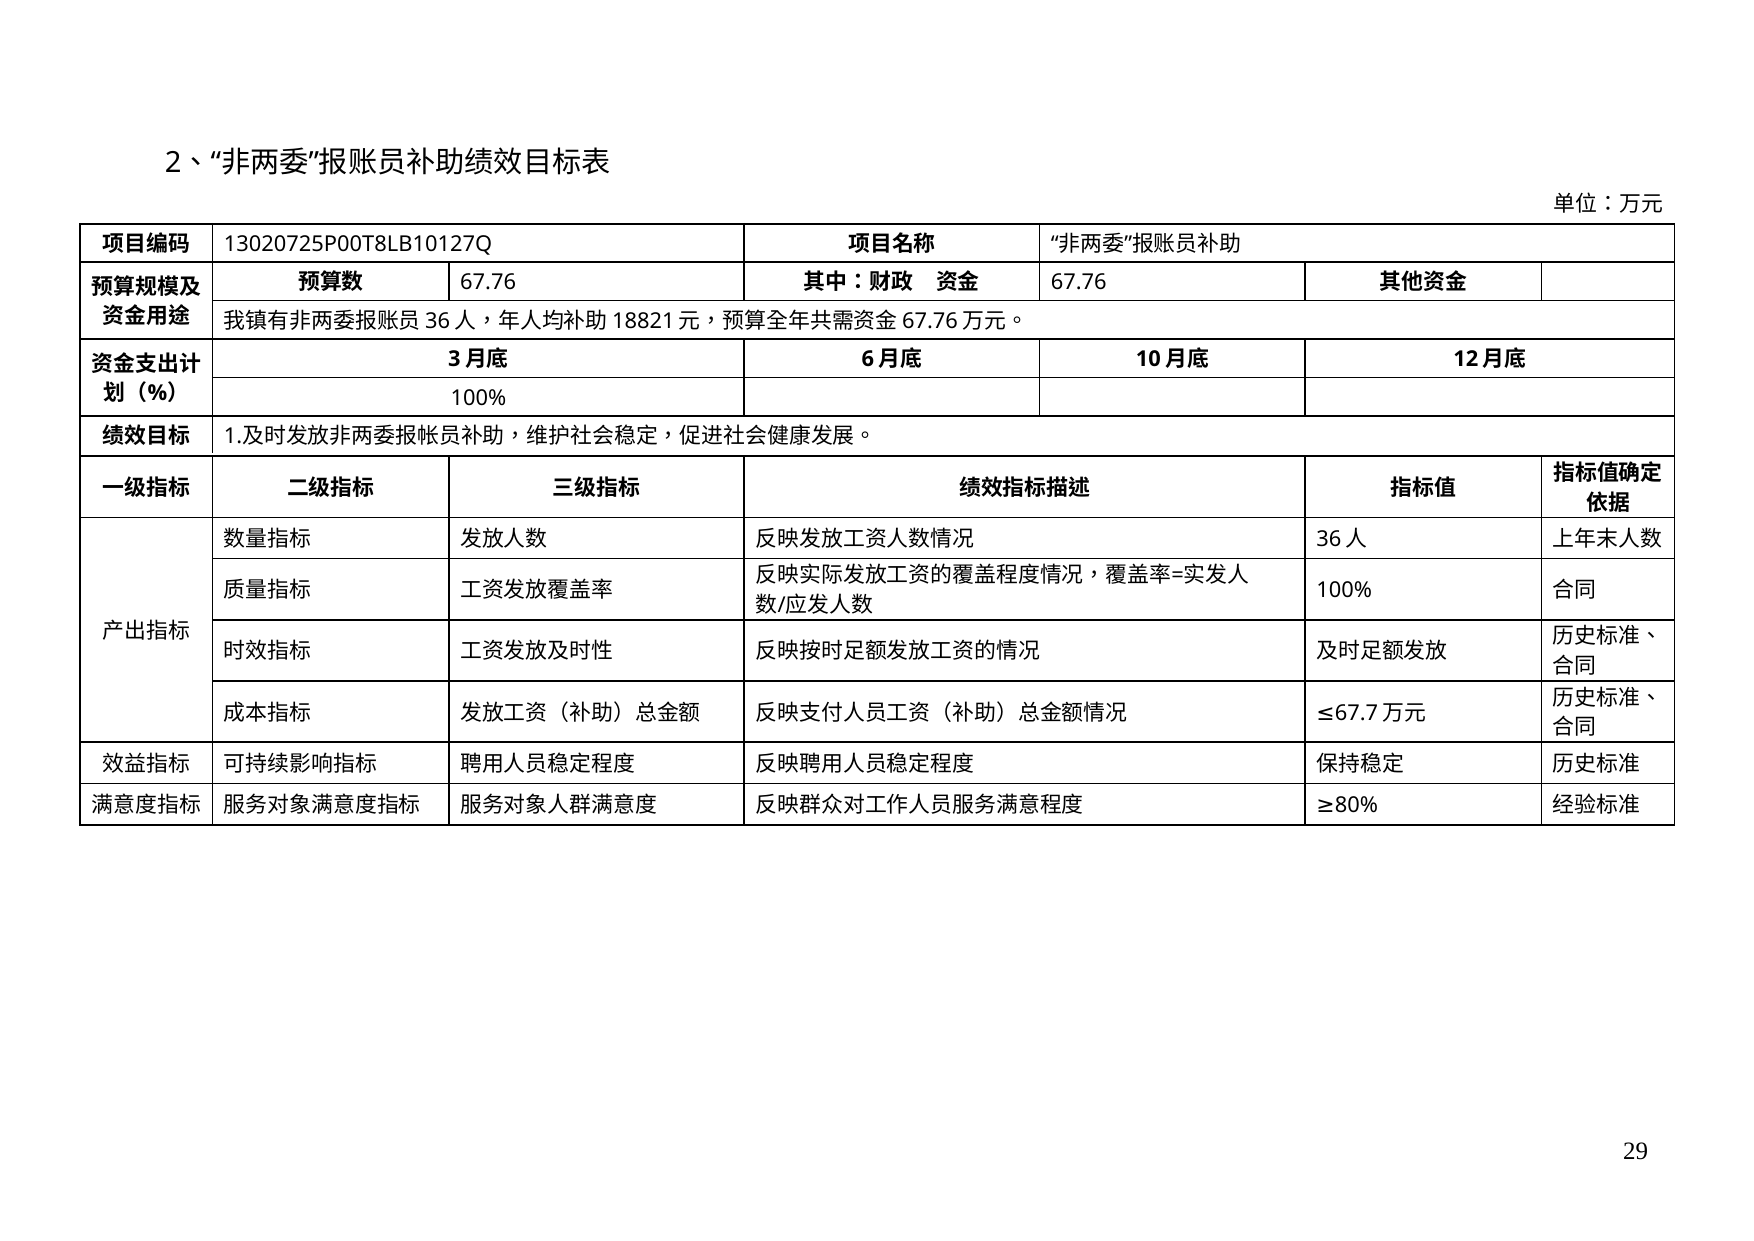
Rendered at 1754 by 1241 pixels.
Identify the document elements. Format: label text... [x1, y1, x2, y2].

table_cell 工资发放覆盖率 [450, 559, 743, 619]
table_cell 服务对象人群满意度 [450, 784, 743, 824]
table_cell “非两委”报账员补助 [1040, 225, 1674, 261]
table_cell 绩效目标 [81, 417, 212, 453]
table_cell 合同 [1542, 559, 1674, 619]
table_cell 历史标准 [1542, 743, 1674, 782]
table_cell 发放人数 [450, 518, 743, 558]
table_cell 6月底 [745, 340, 1039, 377]
table_cell 反映支付人员工资（补助）总金额情况 [745, 682, 1304, 741]
table_cell 100% [1306, 559, 1541, 619]
table_cell 36人 [1306, 518, 1541, 558]
table_cell 及时足额发放 [1306, 621, 1541, 680]
table_header 指标值 [1306, 457, 1541, 516]
table_header 指标值确定依据 [1542, 457, 1674, 516]
table_cell 3月底 [213, 340, 743, 377]
table_cell 时效指标 [213, 621, 448, 680]
table_cell 其中：财政 资金 [745, 263, 1039, 300]
table_cell 反映群众对工作人员服务满意程度 [745, 784, 1304, 824]
table_cell 历史标准、合同 [1542, 682, 1674, 741]
table_cell 预算数 [213, 263, 448, 300]
table_header 单位：万元 [81, 183, 1674, 223]
table_header 一级指标 [81, 457, 212, 516]
text 2、“非两委”报账员补助绩效目标表 [106, 142, 1648, 181]
table_cell 预算规模及资金用途 [81, 263, 212, 338]
table_cell 67.76 [1040, 263, 1304, 300]
table_cell 发放工资（补助）总金额 [450, 682, 743, 741]
table_cell 历史标准、合同 [1542, 621, 1674, 680]
table_cell ≤67.7万元 [1306, 682, 1541, 741]
table_header 三级指标 [450, 457, 743, 516]
table_cell 成本指标 [213, 682, 448, 741]
table_cell 保持稳定 [1306, 743, 1541, 782]
table_cell 反映按时足额发放工资的情况 [745, 621, 1304, 680]
table_cell 其他资金 [1306, 263, 1541, 300]
table_cell 上年末人数 [1542, 518, 1674, 558]
table_cell 可持续影响指标 [213, 743, 448, 782]
table_cell 我镇有非两委报账员36人，年人均补助18821元，预算全年共需资金67.76万元。 [213, 301, 1674, 338]
table_cell 反映聘用人员稳定程度 [745, 743, 1304, 782]
table_cell 1.及时发放非两委报帐员补助，维护社会稳定，促进社会健康发展。 [213, 417, 1674, 453]
table_cell [1306, 378, 1674, 415]
table_cell 质量指标 [213, 559, 448, 619]
table_cell 13020725P00T8LB10127Q [213, 225, 743, 261]
table_cell [1040, 378, 1304, 415]
table_cell [745, 378, 1039, 415]
table_cell 项目名称 [745, 225, 1039, 261]
table_header 绩效指标描述 [745, 457, 1304, 516]
table_cell 产出指标 [81, 518, 212, 741]
table_cell 工资发放及时性 [450, 621, 743, 680]
table_cell 反映实际发放工资的覆盖程度情况，覆盖率=实发人数/应发人数 [745, 559, 1304, 619]
table_cell 服务对象满意度指标 [213, 784, 448, 824]
table_cell 效益指标 [81, 743, 212, 782]
table_cell ≥80% [1306, 784, 1541, 824]
table_cell 12月底 [1306, 340, 1674, 377]
table_cell 数量指标 [213, 518, 448, 558]
table_cell 67.76 [450, 263, 743, 300]
table_cell 满意度指标 [81, 784, 212, 824]
table_cell [1542, 263, 1674, 300]
table_cell 资金支出计划（%） [81, 340, 212, 415]
table_cell 经验标准 [1542, 784, 1674, 824]
table_cell 10月底 [1040, 340, 1304, 377]
table_cell 项目编码 [81, 225, 212, 261]
table_header 二级指标 [213, 457, 448, 516]
table_cell 反映发放工资人数情况 [745, 518, 1304, 558]
table_cell 聘用人员稳定程度 [450, 743, 743, 782]
table_cell 100% [213, 378, 743, 415]
